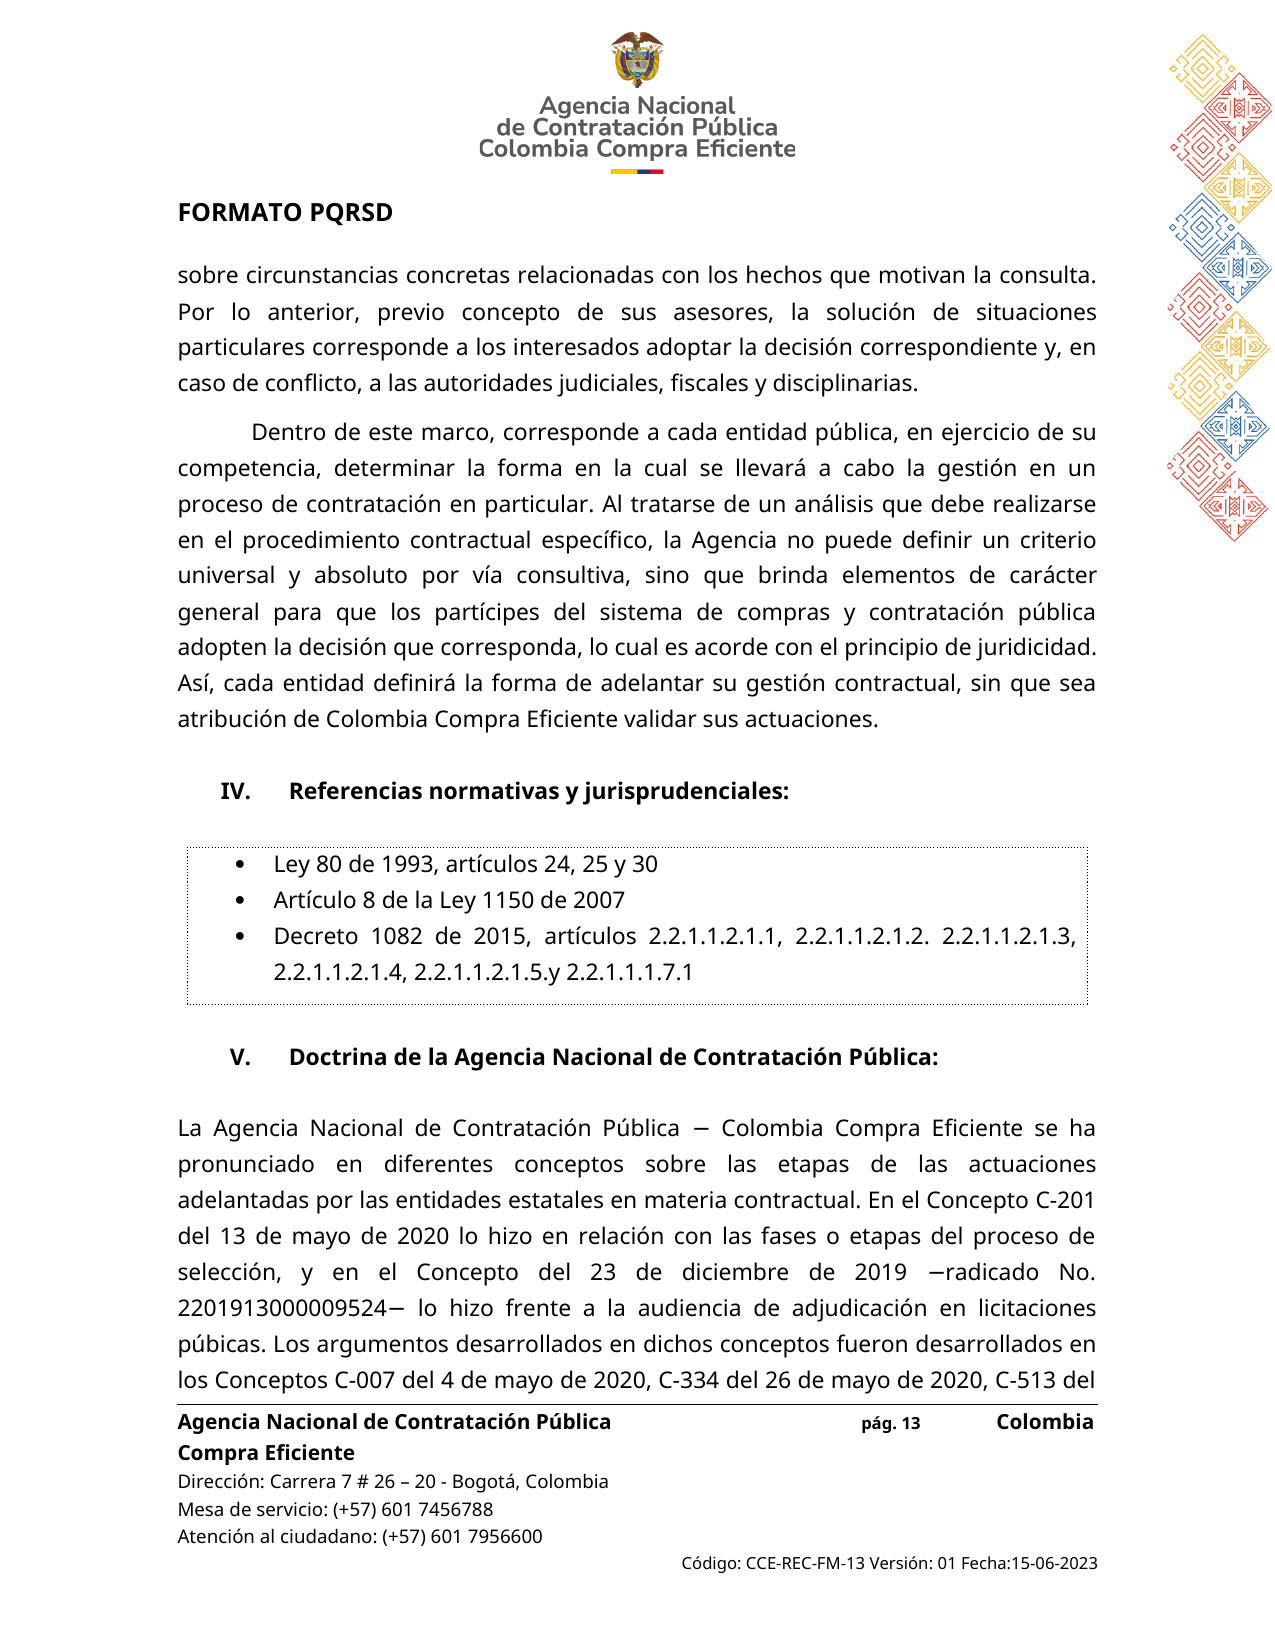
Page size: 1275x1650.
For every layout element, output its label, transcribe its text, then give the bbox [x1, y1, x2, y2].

picture [479, 32, 796, 174]
list Doctrina de la Agencia Nacional de Contratación Pública: [251, 1040, 1098, 1072]
picture [1165, 33, 1272, 539]
list Referencias normativas y jurisprudenciales: [251, 775, 1098, 806]
text Dentro de este marco, corresponde a cada entidad pública, en ejercicio de su competencia, determinar la forma en la cual se llevará a cabo la gestión en un proceso de contratación en particular. Al tratarse de un análisis que debe realizarse en el procedimiento contractual específico, la Agencia no puede definir un criterio universal y absoluto por vía consultiva, sino que brinda elementos de carácter general para que los partícipes del sistema de compras y contratación pública adopten la decisión que corresponda, lo cual es acorde con el principio de juridicidad. Así, cada entidad definirá la forma de adelantar su gestión contractual, sin que sea atribución de Colombia Compra Eficiente validar sus actuaciones. [177, 416, 1098, 734]
table_header Ley 80 de 1993, artículos 24, 25 y 30 Artículo 8 de la Ley 1150 de 2007 Decreto 1082 de 2015, artículos 2.2.1.1.2.1.1, 2.2.1.1.2.1.2. 2.2.1.1.2.1.3, 2.2.1.1.2.1.4, 2.2.1.1.2.1.5.y 2.2.1.1.1.7.1 [187, 847, 1088, 1003]
